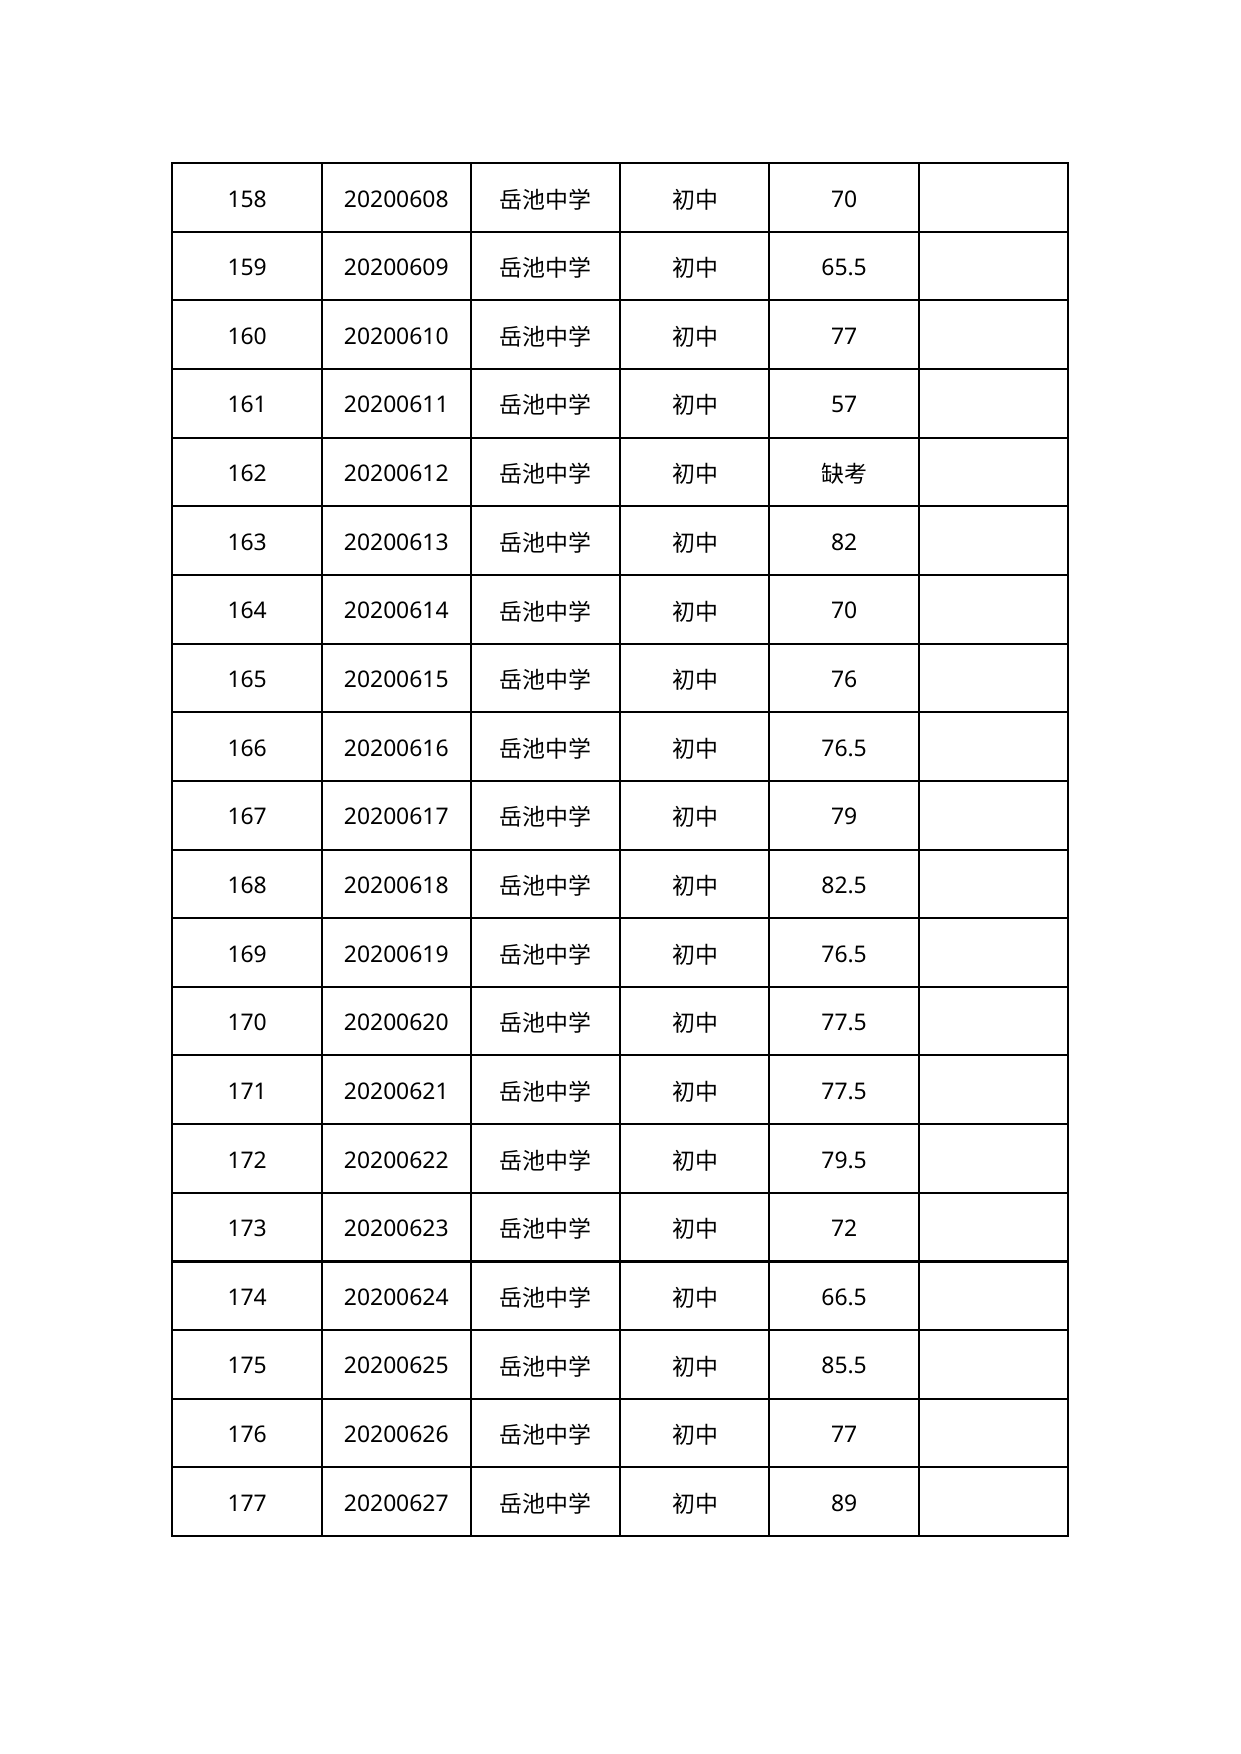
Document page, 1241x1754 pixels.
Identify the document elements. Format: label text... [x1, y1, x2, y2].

table_cell 170 [173, 988, 321, 1054]
table_cell 初中 [621, 1194, 768, 1260]
table_cell [920, 1125, 1067, 1192]
table_cell 岳池中学 [472, 164, 619, 231]
table_cell 164 [173, 576, 321, 642]
table_cell 165 [173, 645, 321, 711]
table_cell 169 [173, 919, 321, 986]
table_cell 缺考 [770, 439, 918, 505]
table_cell 岳池中学 [472, 1194, 619, 1260]
table_cell [920, 1331, 1067, 1398]
table_cell 初中 [621, 233, 768, 299]
table_cell 岳池中学 [472, 782, 619, 848]
table_cell 82.5 [770, 851, 918, 917]
table_cell 岳池中学 [472, 1400, 619, 1466]
table_cell 初中 [621, 988, 768, 1054]
table_cell 57 [770, 370, 918, 437]
table_cell 岳池中学 [472, 645, 619, 711]
table_cell 20200610 [323, 301, 470, 368]
table_cell 岳池中学 [472, 370, 619, 437]
table_cell 65.5 [770, 233, 918, 299]
table_cell 初中 [621, 645, 768, 711]
table_cell 163 [173, 507, 321, 574]
table_cell 初中 [621, 919, 768, 986]
table_cell 77 [770, 301, 918, 368]
table_cell 20200623 [323, 1194, 470, 1260]
table_cell 初中 [621, 1056, 768, 1123]
table_cell 77 [770, 1400, 918, 1466]
table_cell [920, 1194, 1067, 1260]
table_cell 初中 [621, 1331, 768, 1398]
table_cell [920, 507, 1067, 574]
table_cell 20200626 [323, 1400, 470, 1466]
table_cell 初中 [621, 1125, 768, 1192]
table_cell 20200608 [323, 164, 470, 231]
table_cell 20200621 [323, 1056, 470, 1123]
table_cell [920, 1056, 1067, 1123]
table_cell 岳池中学 [472, 439, 619, 505]
table_cell 20200619 [323, 919, 470, 986]
table_cell 171 [173, 1056, 321, 1123]
table_cell 20200624 [323, 1263, 470, 1329]
table_cell [920, 164, 1067, 231]
table_cell 初中 [621, 164, 768, 231]
table_cell 初中 [621, 713, 768, 780]
table_cell 20200618 [323, 851, 470, 917]
table_cell 20200627 [323, 1468, 470, 1535]
table_cell 66.5 [770, 1263, 918, 1329]
table_cell 20200609 [323, 233, 470, 299]
table_cell [920, 439, 1067, 505]
table_cell 初中 [621, 1400, 768, 1466]
table_cell 175 [173, 1331, 321, 1398]
table_cell 初中 [621, 1468, 768, 1535]
table_cell 20200614 [323, 576, 470, 642]
table_cell 岳池中学 [472, 1468, 619, 1535]
table_cell 初中 [621, 1263, 768, 1329]
table_cell 岳池中学 [472, 233, 619, 299]
table_cell 76.5 [770, 713, 918, 780]
table_cell 初中 [621, 507, 768, 574]
table_cell [920, 576, 1067, 642]
table_cell [920, 988, 1067, 1054]
table_cell 岳池中学 [472, 576, 619, 642]
table_cell 79 [770, 782, 918, 848]
table_cell 166 [173, 713, 321, 780]
table_cell 岳池中学 [472, 1263, 619, 1329]
table_cell 161 [173, 370, 321, 437]
table_cell 76 [770, 645, 918, 711]
table_cell 20200617 [323, 782, 470, 848]
table_cell 177 [173, 1468, 321, 1535]
table_cell 岳池中学 [472, 507, 619, 574]
table_cell 159 [173, 233, 321, 299]
table_cell 168 [173, 851, 321, 917]
table_cell 70 [770, 576, 918, 642]
table_cell 76.5 [770, 919, 918, 986]
table_cell 初中 [621, 576, 768, 642]
table_cell 167 [173, 782, 321, 848]
table_cell 岳池中学 [472, 713, 619, 780]
table_cell 20200615 [323, 645, 470, 711]
table_cell 79.5 [770, 1125, 918, 1192]
table_cell [920, 782, 1067, 848]
table_cell 岳池中学 [472, 1056, 619, 1123]
table_cell [920, 1468, 1067, 1535]
table_cell 77.5 [770, 988, 918, 1054]
table_cell 70 [770, 164, 918, 231]
table_cell 岳池中学 [472, 301, 619, 368]
table_cell 89 [770, 1468, 918, 1535]
table_cell 162 [173, 439, 321, 505]
table_cell 82 [770, 507, 918, 574]
table_cell 20200620 [323, 988, 470, 1054]
table_cell [920, 713, 1067, 780]
table_cell 85.5 [770, 1331, 918, 1398]
table_cell 158 [173, 164, 321, 231]
table_cell 77.5 [770, 1056, 918, 1123]
table_cell [920, 851, 1067, 917]
table_cell 岳池中学 [472, 1331, 619, 1398]
table_cell [920, 919, 1067, 986]
table_cell 初中 [621, 370, 768, 437]
table_cell 20200622 [323, 1125, 470, 1192]
table_cell 72 [770, 1194, 918, 1260]
table_cell 岳池中学 [472, 1125, 619, 1192]
table_cell 174 [173, 1263, 321, 1329]
table_cell [920, 233, 1067, 299]
table_cell 岳池中学 [472, 851, 619, 917]
table_cell 初中 [621, 439, 768, 505]
table_cell 初中 [621, 301, 768, 368]
table_cell 20200625 [323, 1331, 470, 1398]
table_cell 160 [173, 301, 321, 368]
table_cell 20200616 [323, 713, 470, 780]
table_cell 20200611 [323, 370, 470, 437]
table_cell 20200612 [323, 439, 470, 505]
table_cell [920, 1263, 1067, 1329]
table_cell [920, 301, 1067, 368]
table_cell 176 [173, 1400, 321, 1466]
table_cell 初中 [621, 851, 768, 917]
table_cell 初中 [621, 782, 768, 848]
table_cell [920, 1400, 1067, 1466]
table_cell 172 [173, 1125, 321, 1192]
table_cell 岳池中学 [472, 988, 619, 1054]
table_cell [920, 370, 1067, 437]
table_cell 岳池中学 [472, 919, 619, 986]
table_cell 20200613 [323, 507, 470, 574]
table_cell [920, 645, 1067, 711]
table_cell 173 [173, 1194, 321, 1260]
